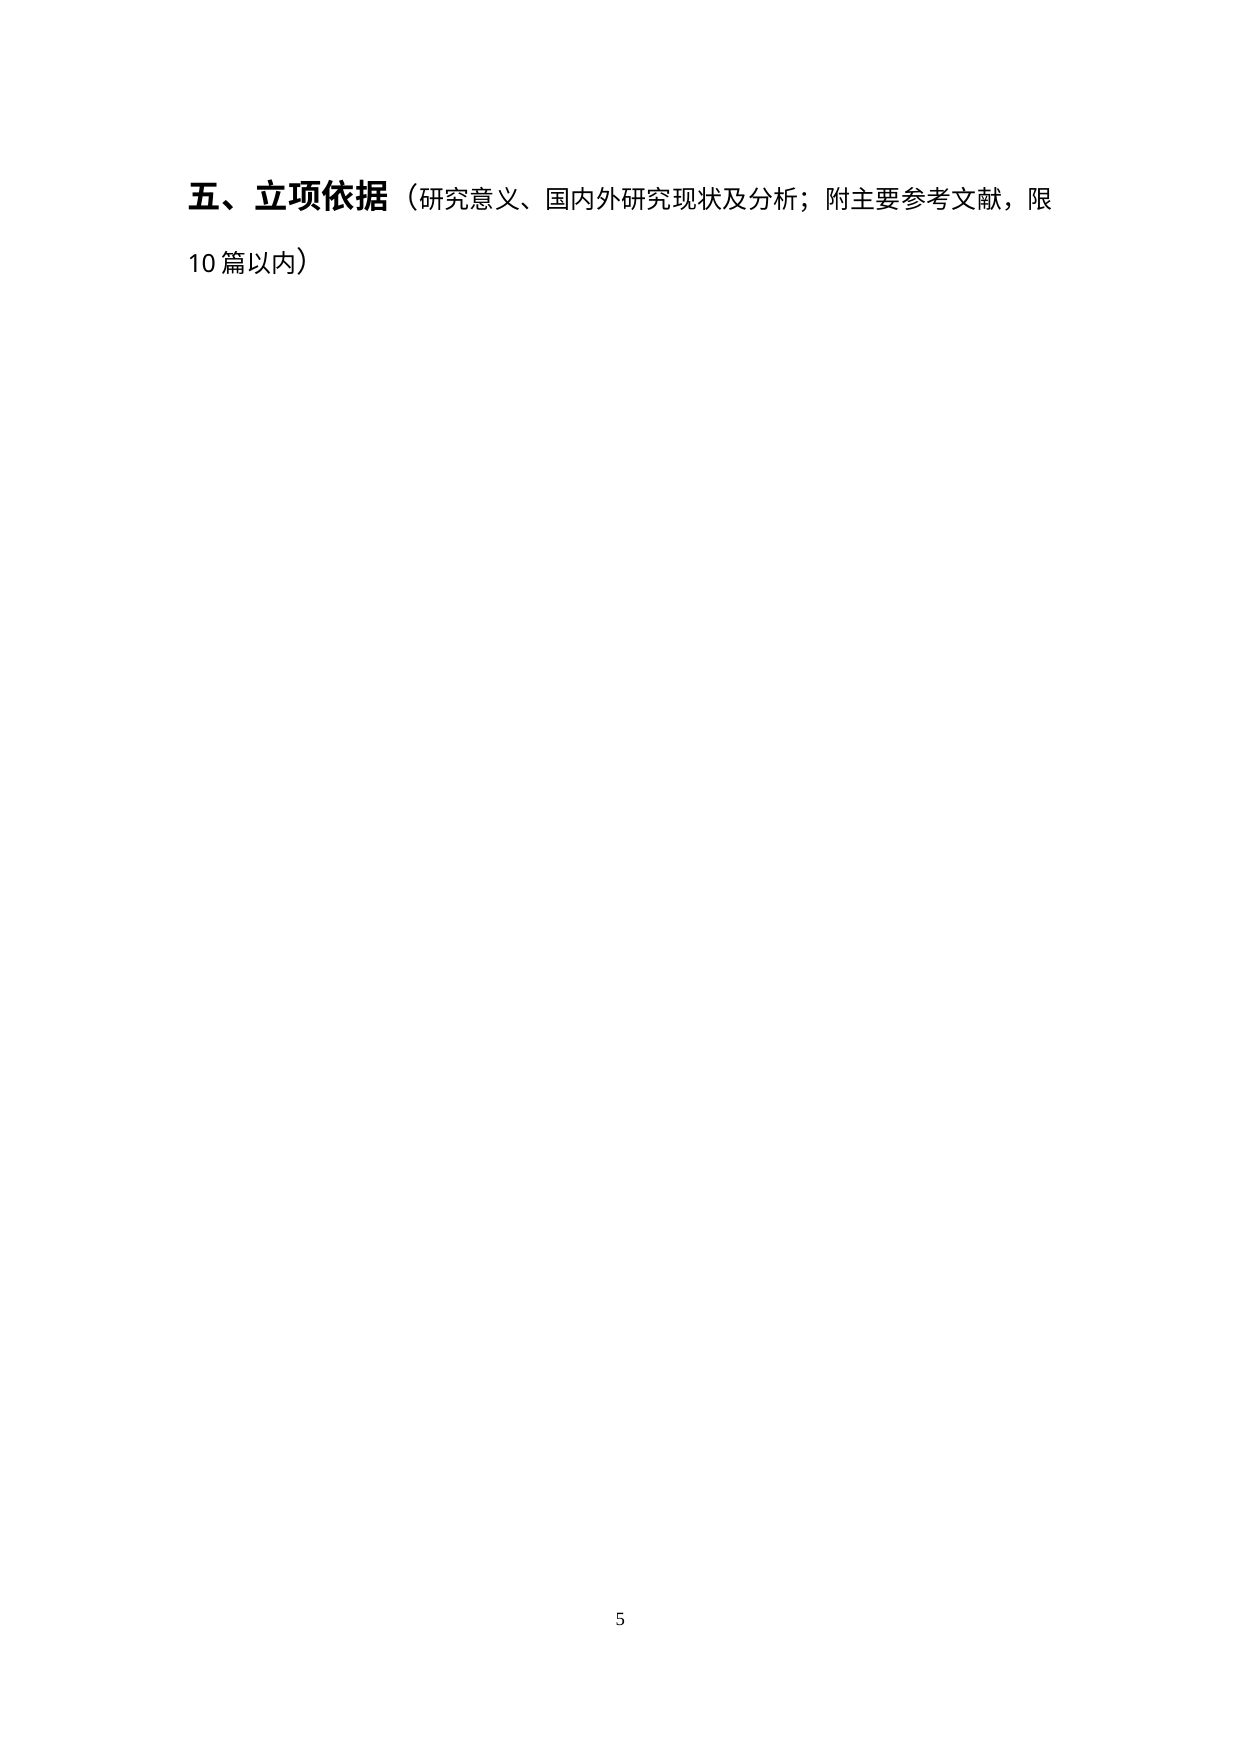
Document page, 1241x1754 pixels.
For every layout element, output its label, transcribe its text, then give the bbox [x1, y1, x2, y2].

text 五、立项依据（研究意义、国内外研究现状及分析；附主要参考文献，限10篇以内） [187, 162, 1053, 292]
